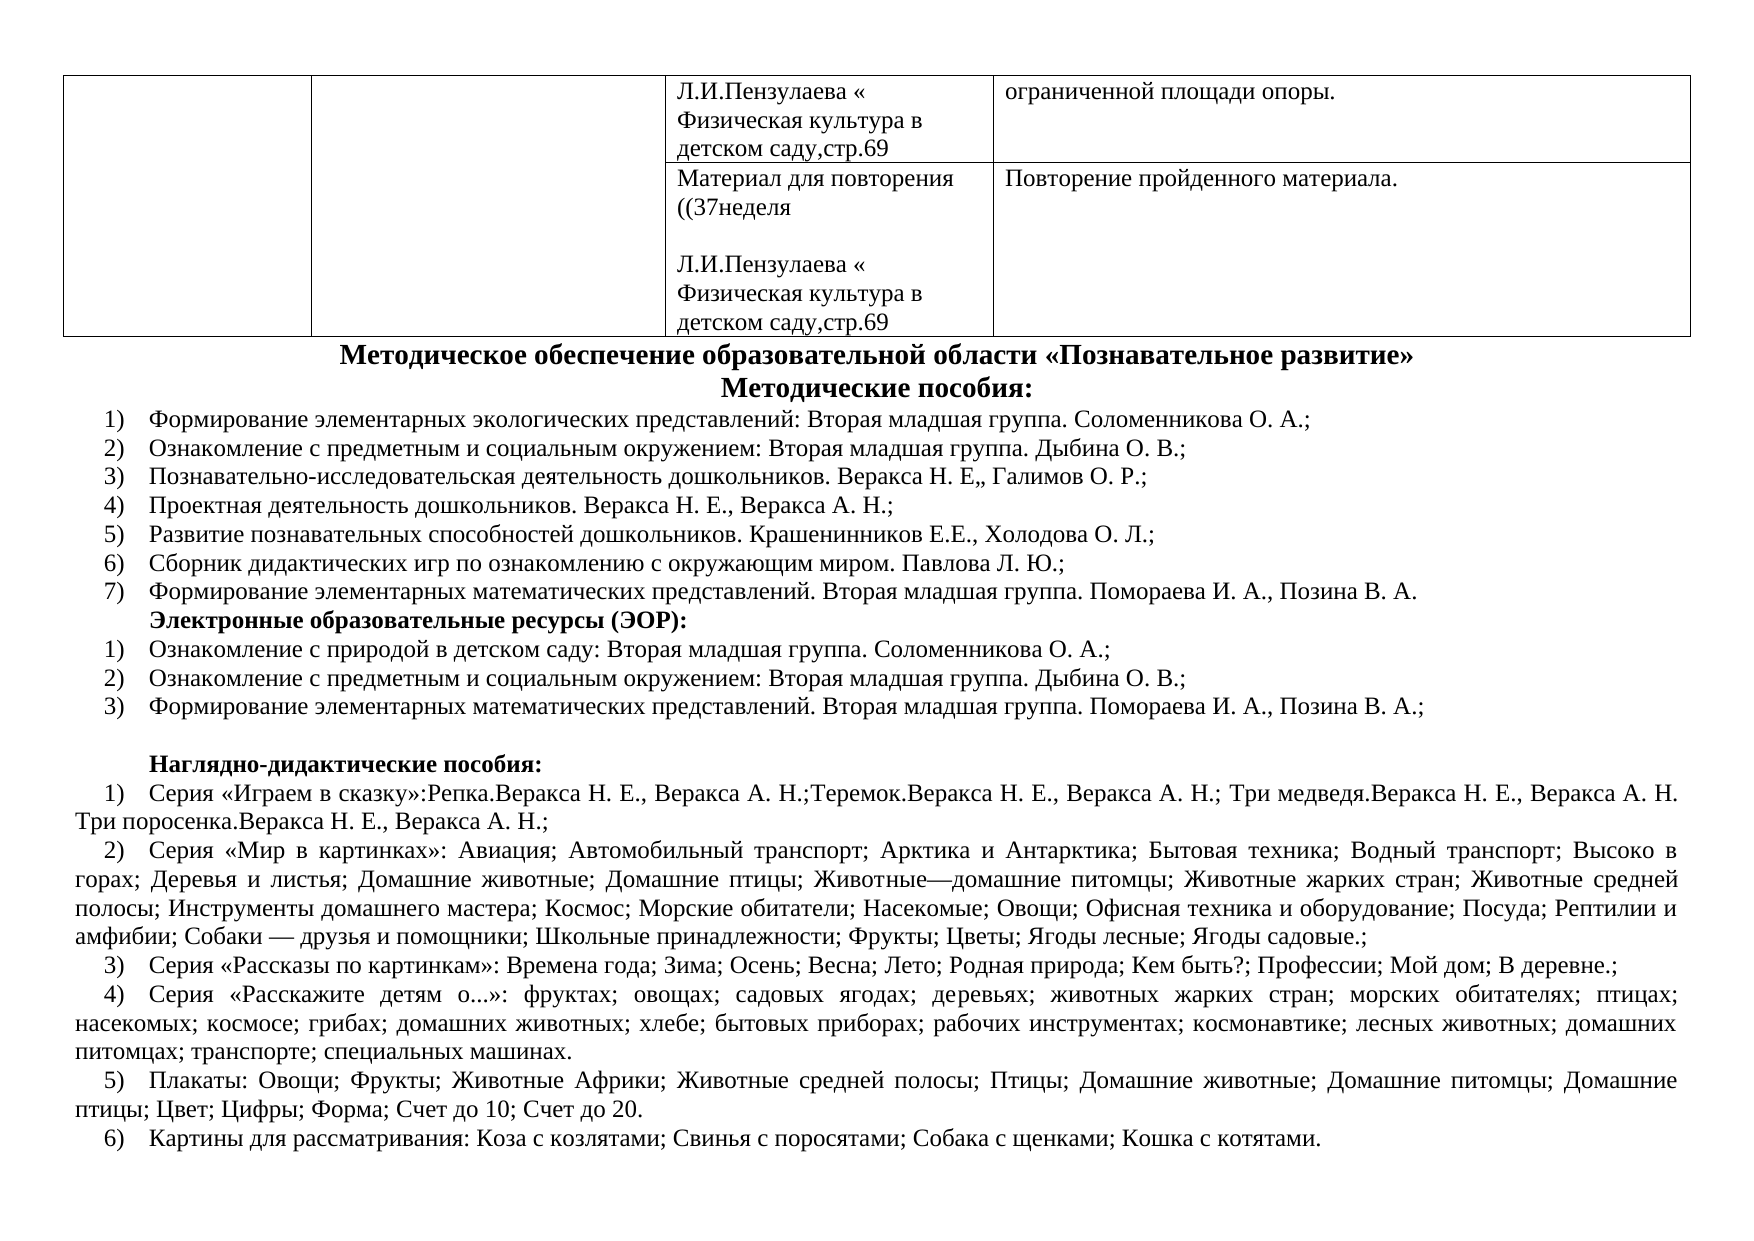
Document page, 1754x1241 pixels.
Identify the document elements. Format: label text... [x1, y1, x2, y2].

list Ознакомление с предметным и социальным окружением: Вторая младшая группа. Дыбина О. В.; [75, 433, 1679, 461]
text Методическое обеспечение образовательной области «Познавательное развитие» [75, 337, 1679, 370]
list Картины для рассматривания: Коза с козлятами; Свинья с поросятами; Собака с щенками; Кошка с котятами. [75, 1123, 1679, 1151]
list Серия «Мир в картинках»: Авиация; Автомобильный транспорт; Арктика и Антарктика; Бытовая техника; Водный транспорт; Высоко в горах; Деревья и листья; Домашние животные; Домашние птицы; Животные—домашние питомцы; Животные жарких стран; Животные средней полосы; Инструменты домашнего мастера; Космос; Морские обитатели; Насекомые; Овощи; Офисная техника и оборудование; Посуда; Рептилии и амфибии; Собаки — друзья и помощники; Школьные принадлежности; Фрукты; Цветы; Ягоды лесные; Ягоды садовые.; [75, 835, 1679, 950]
list Ознакомление с предметным и социальным окружением: Вторая младшая группа. Дыбина О. В.; [75, 663, 1679, 691]
list Познавательно-исследовательская деятельность дошкольников. Веракса Н. Е„ Галимов О. Р.; [75, 461, 1679, 490]
list Развитие познавательных способностей дошкольников. Крашенинников Е.Е., Холодова О. Л.; [75, 519, 1679, 548]
list Сборник дидактических игр по ознакомлению с окружающим миром. Павлова Л. Ю.; [75, 548, 1679, 576]
list Ознакомление с природой в детском саду: Вторая младшая группа. Соломенникова О. А.; [75, 634, 1679, 663]
text Методические пособия: [75, 370, 1679, 404]
table_cell Материал для повторения ((37неделя Л.И.Пензулаева « Физическая культура в детском саду,стр.69 [666, 163, 993, 336]
list Формирование элементарных математических представлений. Вторая младшая группа. Помораева И. А., Позина В. А.; [75, 691, 1679, 720]
list Серия «Расскажите детям о...»: фруктах; овощах; садовых ягодах; деревьях; животных жарких стран; морских обитателях; птицах; насекомых; космосе; грибах; домашних животных; хлебе; бытовых приборах; рабочих инструментах; космонавтике; лесных животных; домашних питомцах; транспорте; специальных машинах. [75, 979, 1679, 1065]
list Серия «Играем в сказку»:Репка.Веракса Н. Е., Веракса А. Н.;Теремок.Веракса Н. Е., Веракса А. Н.; Три медведя.Веракса Н. Е., Веракса А. Н. Три поросенка.Веракса Н. Е., Веракса А. Н.; [75, 778, 1679, 835]
list Формирование элементарных экологических представлений: Вторая младшая группа. Соломенникова О. А.; [75, 404, 1679, 433]
text Наглядно-дидактические пособия: [75, 749, 1679, 778]
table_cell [994, 76, 1690, 162]
list Формирование элементарных математических представлений. Вторая младшая группа. Помораева И. А., Позина В. А. [75, 576, 1679, 605]
list Серия «Рассказы по картинкам»: Времена года; Зима; Осень; Весна; Лето; Родная природа; Кем быть?; Профессии; Мой дом; В деревне.; [75, 950, 1679, 979]
list Проектная деятельность дошкольников. Веракса Н. Е., Веракса А. Н.; [75, 490, 1679, 519]
text Электронные образовательные ресурсы (ЭОР): [75, 605, 1679, 634]
table_cell Повторение пройденного материала. [994, 163, 1690, 336]
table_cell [666, 76, 993, 162]
list Плакаты: Овощи; Фрукты; Животные Африки; Животные средней полосы; Птицы; Домашние животные; Домашние питомцы; Домашние птицы; Цвет; Цифры; Форма; Счет до 10; Счет до 20. [75, 1065, 1679, 1123]
